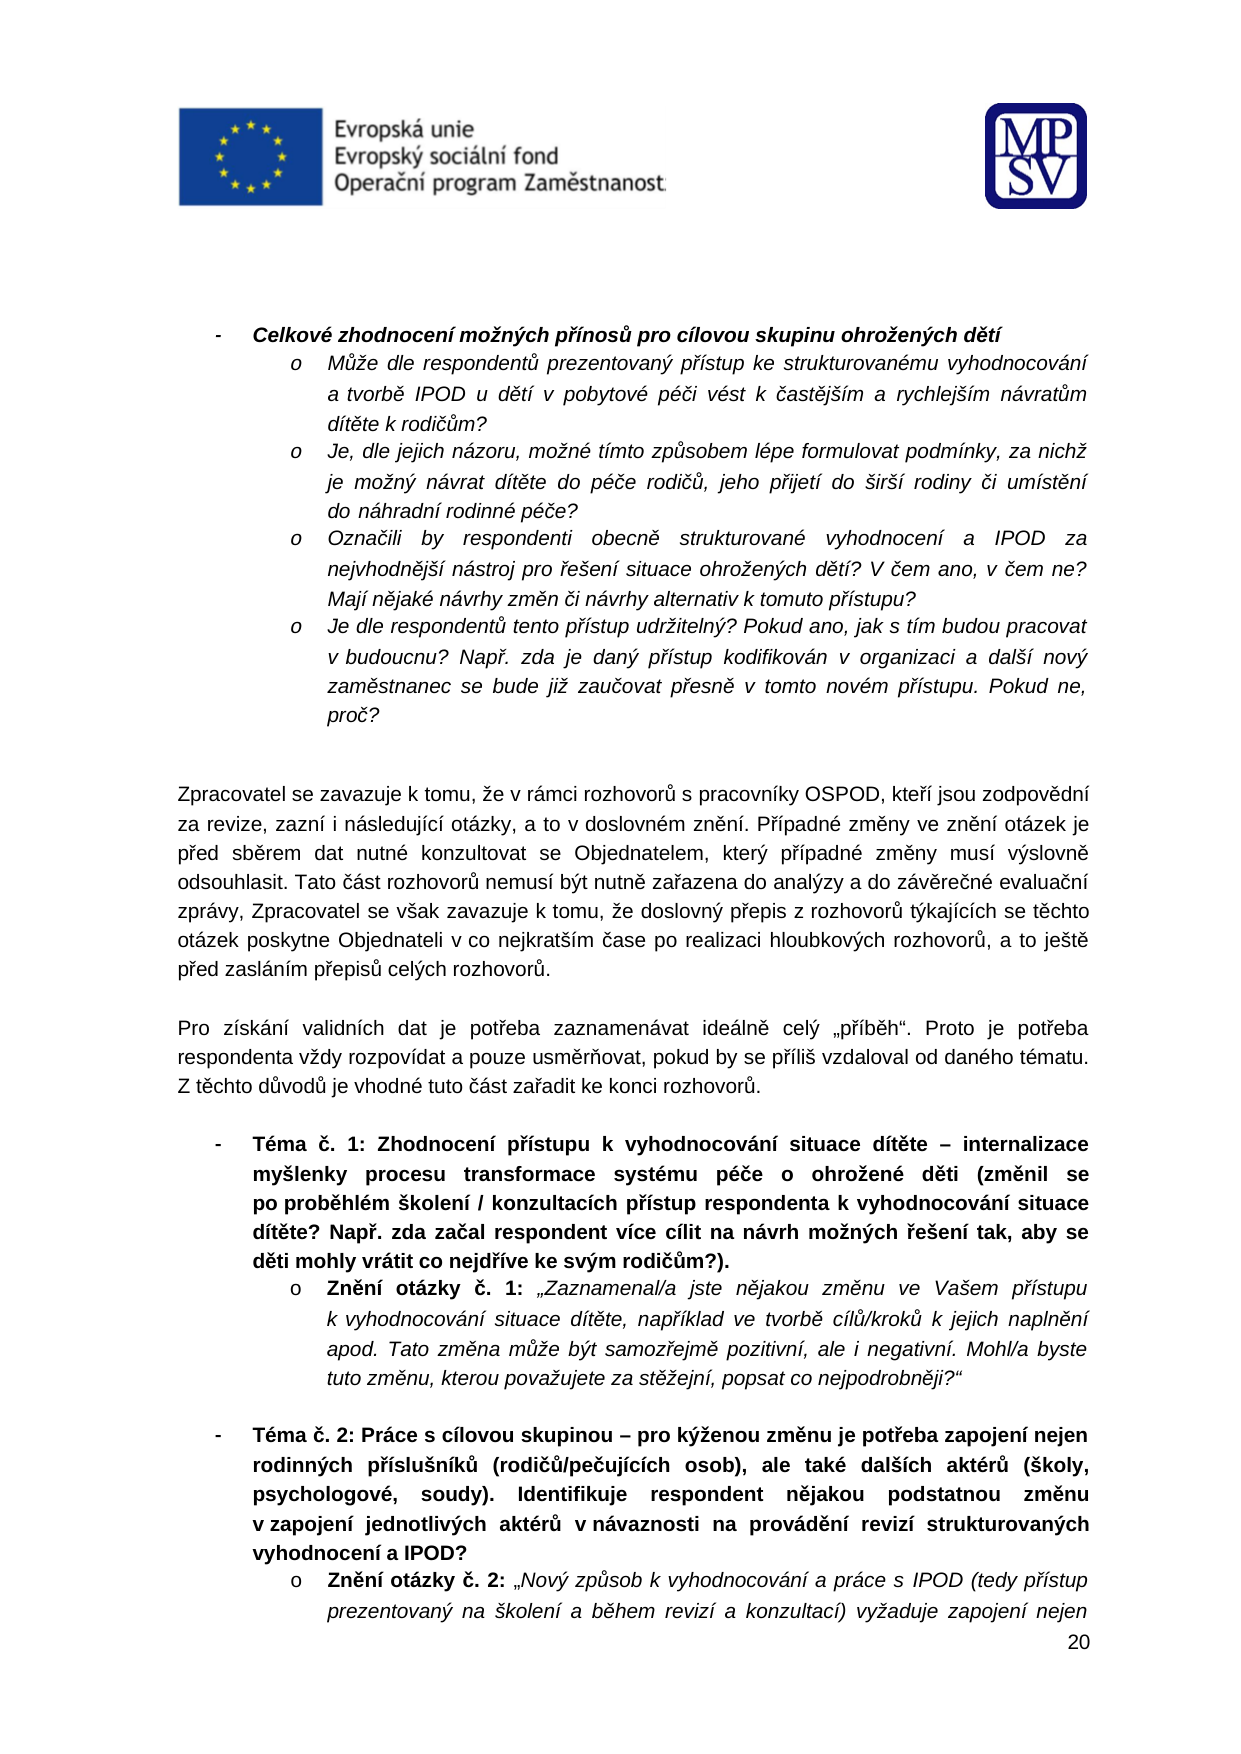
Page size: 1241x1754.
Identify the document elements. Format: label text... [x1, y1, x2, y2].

list Je dle respondentů tento přístup udržitelný? Pokud ano, jak s tím budou pracovat v budoucnu? Např. zda je daný přístup kodifikován v organizaci a další nový zaměstnanec se bude již zaučovat přesně v tomto novém přístupu. Pokud ne, proč? [290, 610, 1090, 727]
list Označili by respondenti obecně strukturované vyhodnocení a IPOD za nejvhodnější nástroj pro řešení situace ohrožených dětí? V čem ano, v čem ne? Mají nějaké návrhy změn či návrhy alternativ k tomuto přístupu? [290, 523, 1090, 610]
picture [177, 106, 667, 209]
list Je, dle jejich názoru, možné tímto způsobem lépe formulovat podmínky, za nichž je možný návrat dítěte do péče rodičů, jeho přijetí do širší rodiny či umístění do náhradní rodinné péče? [290, 435, 1090, 523]
text Pro získání validních dat je potřeba zaznamenávat ideálně celý „příběh“. Proto je potřeba respondenta vždy rozpovídat a pouze usměrňovat, pokud by se příliš vzdaloval od daného tématu. Z těchto důvodů je vhodné tuto část zařadit ke konci rozhovorů. [177, 1010, 1090, 1098]
list Téma č. 1: Zhodnocení přístupu k vyhodnocování situace dítěte – internalizace myšlenky procesu transformace systému péče o ohrožené děti (změnil se po proběhlém školení / konzultacích přístup respondenta k vyhodnocování situace dítěte? Např. zda začal respondent více cílit na návrh možných řešení tak, aby se děti mohly vrátit co nejdříve ke svým rodičům?). [215, 1127, 1090, 1273]
text Zpracovatel se zavazuje k tomu, že v rámci rozhovorů s pracovníky OSPOD, kteří jsou zodpovědní za revize, zazní i následující otázky, a to v doslovném znění. Případné změny ve znění otázek je před sběrem dat nutné konzultovat se Objednatelem, který případné změny musí výslovně odsouhlasit. Tato část rozhovorů nemusí být nutně zařazena do analýzy a do závěrečné evaluační zprávy, Zpracovatel se však zavazuje k tomu, že doslovný přepis z rozhovorů týkajících se těchto otázek poskytne Objednateli v co nejkratším čase po realizaci hloubkových rozhovorů, a to ještě před zasláním přepisů celých rozhovorů. [177, 777, 1090, 981]
list Znění otázky č. 1: „Zaznamenal/a jste nějakou změnu ve Vašem přístupu k vyhodnocování situace dítěte, například ve tvorbě cílů/kroků k jejich naplnění apod. Tato změna může být samozřejmě pozitivní, ale i negativní. Mohl/a byste tuto změnu, kterou považujete za stěžejní, popsat co nejpodrobněji?“ [289, 1273, 1090, 1389]
list Může dle respondentů prezentovaný přístup ke strukturovanému vyhodnocování a tvorbě IPOD u dětí v pobytové péči vést k častějším a rychlejším návratům dítěte k rodičům? [290, 348, 1090, 435]
list Téma č. 2: Práce s cílovou skupinou – pro kýženou změnu je potřeba zapojení nejen rodinných příslušníků (rodičů/pečujících osob), ale také dalších aktérů (školy, psychologové, soudy). Identifikuje respondent nějakou podstatnou změnu v zapojení jednotlivých aktérů v návaznosti na provádění revizí strukturovaných vyhodnocení a IPOD? [215, 1419, 1090, 1564]
picture [985, 103, 1087, 209]
list Celkové zhodnocení možných přínosů pro cílovou skupinu ohrožených dětí [215, 319, 1090, 348]
